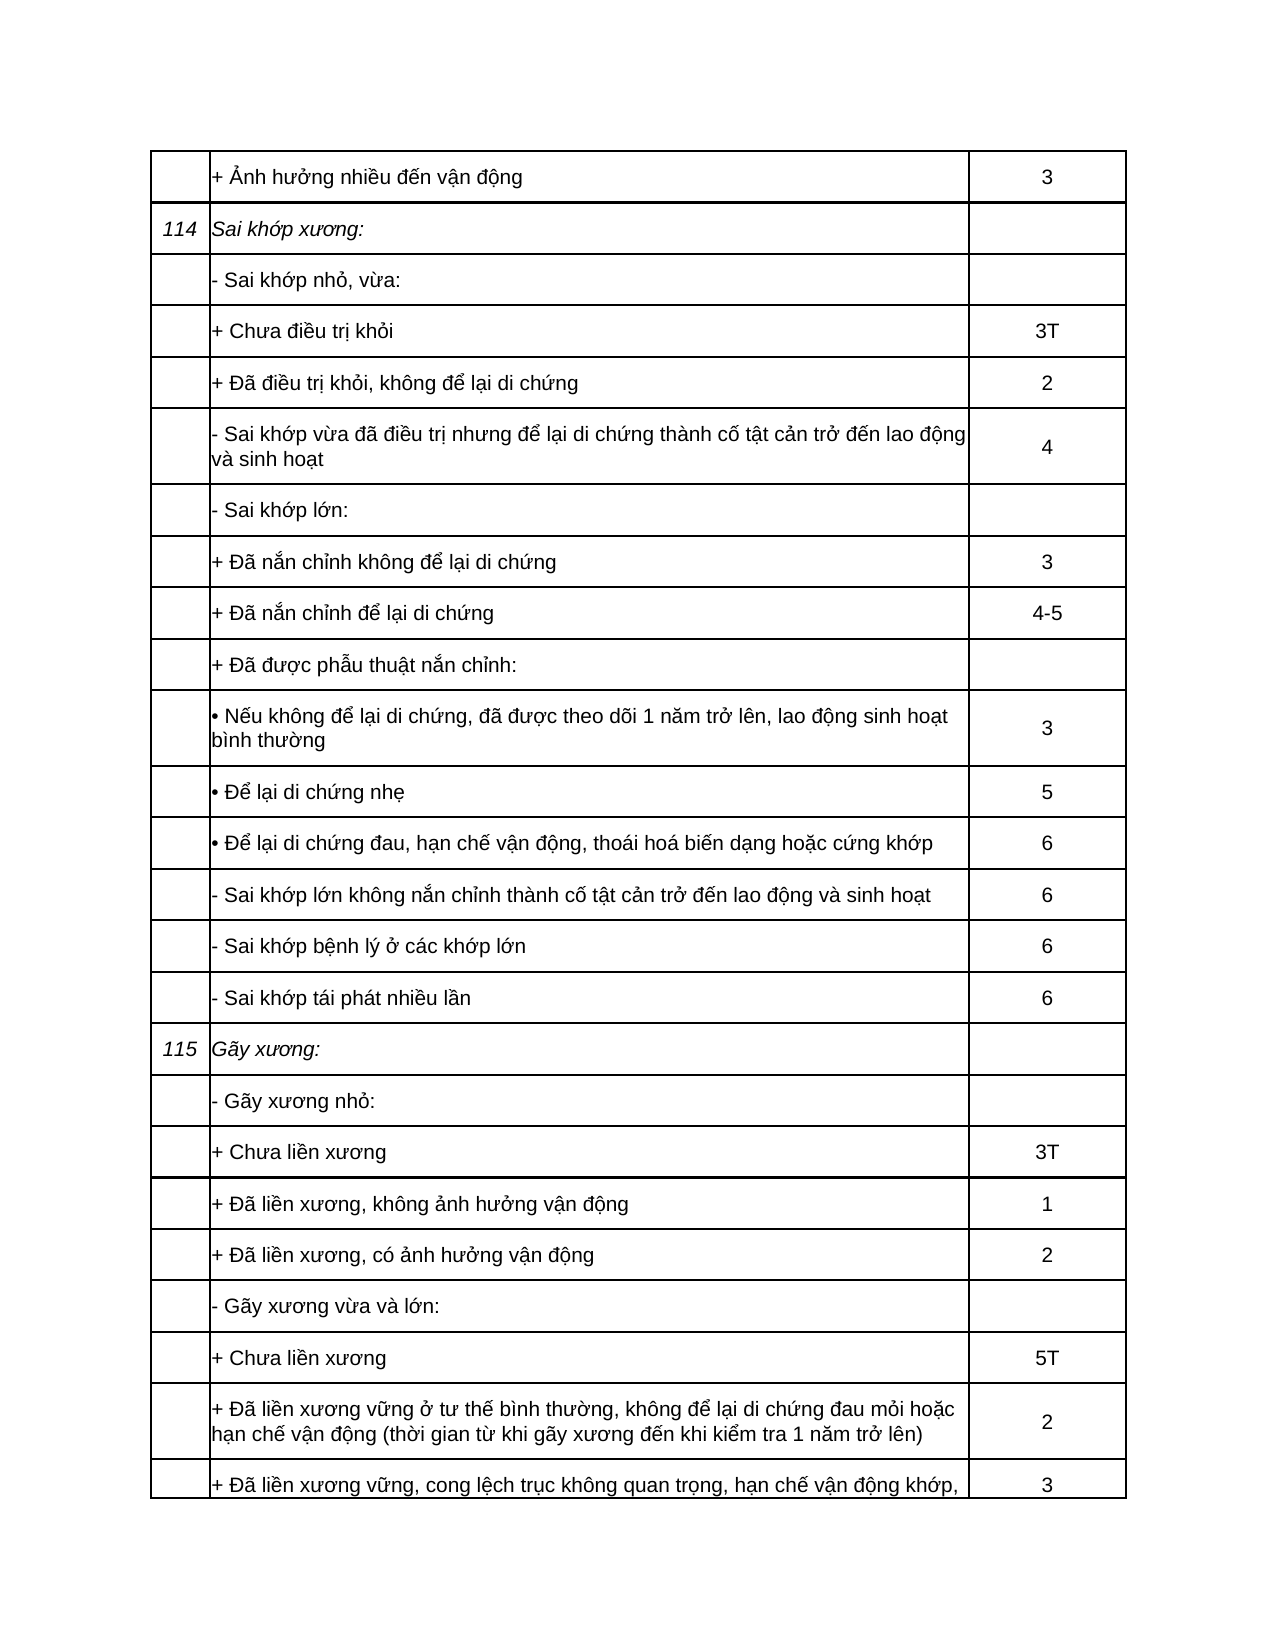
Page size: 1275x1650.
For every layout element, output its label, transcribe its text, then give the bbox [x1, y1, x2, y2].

table_cell 3 [970, 537, 1125, 586]
table_cell [152, 358, 209, 407]
table_cell [152, 973, 209, 1022]
table_cell 3T [970, 1127, 1125, 1176]
table_cell [152, 1230, 209, 1279]
table_cell [152, 306, 209, 356]
table_cell - Gãy xương vừa và lớn: [211, 1281, 968, 1331]
table_cell Gãy xương: [211, 1024, 968, 1073]
table_cell 6 [970, 818, 1125, 868]
table_cell + Đã liền xương vững ở tư thế bình thường, không để lại di chứng đau mỏi hoặc hạn chế vận động (thời gian từ khi gãy xương đến khi kiểm tra 1 năm trở lên) [211, 1384, 968, 1458]
table_cell • Nếu không để lại di chứng, đã được theo dõi 1 năm trở lên, lao động sinh hoạt bình thường [211, 691, 968, 765]
table_cell - Sai khớp lớn: [211, 485, 968, 534]
table_cell + Ảnh hưởng nhiều đến vận động [211, 152, 968, 201]
table_cell [152, 409, 209, 483]
table_cell [152, 1333, 209, 1382]
table_cell 2 [970, 358, 1125, 407]
table_cell + Chưa điều trị khỏi [211, 306, 968, 356]
table_cell [152, 1179, 209, 1228]
table_cell [152, 537, 209, 586]
table_cell [970, 255, 1125, 304]
table_cell [970, 1024, 1125, 1073]
table_cell 3 [970, 1460, 1125, 1497]
table_cell 114 [152, 204, 209, 253]
table_cell [970, 485, 1125, 534]
table_cell + Đã nắn chỉnh không để lại di chứng [211, 537, 968, 586]
table_cell [152, 485, 209, 534]
table_cell [152, 1384, 209, 1458]
table_cell 1 [970, 1179, 1125, 1228]
table_cell [152, 870, 209, 919]
table_cell 5 [970, 767, 1125, 816]
table_cell [152, 640, 209, 689]
table_cell 115 [152, 1024, 209, 1073]
table_cell + Đã nắn chỉnh để lại di chứng [211, 588, 968, 637]
table_cell 2 [970, 1384, 1125, 1458]
table_cell 2 [970, 1230, 1125, 1279]
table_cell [211, 1460, 968, 1497]
table_cell [152, 1460, 209, 1497]
table_cell [152, 255, 209, 304]
table_cell + Đã được phẫu thuật nắn chỉnh: [211, 640, 968, 689]
table_cell Sai khớp xương: [211, 204, 968, 253]
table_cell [211, 358, 968, 407]
table_cell + Chưa liền xương [211, 1127, 968, 1176]
table_cell [970, 1281, 1125, 1331]
table_cell 6 [970, 870, 1125, 919]
table_cell - Sai khớp bệnh lý ở các khớp lớn [211, 921, 968, 971]
table_cell [152, 1127, 209, 1176]
table_cell [970, 640, 1125, 689]
table_cell [152, 818, 209, 868]
table_cell + Chưa liền xương [211, 1333, 968, 1382]
table_cell 5T [970, 1333, 1125, 1382]
table_cell 4-5 [970, 588, 1125, 637]
table_cell [970, 1076, 1125, 1125]
table_cell - Sai khớp tái phát nhiều lần [211, 973, 968, 1022]
table_cell 3 [970, 152, 1125, 201]
table_cell [152, 588, 209, 637]
table_cell 4 [970, 409, 1125, 483]
table_cell - Sai khớp lớn không nắn chỉnh thành cố tật cản trở đến lao động và sinh hoạt [211, 870, 968, 919]
table_cell 3 [970, 691, 1125, 765]
table_cell [152, 691, 209, 765]
table_cell 6 [970, 973, 1125, 1022]
table_cell - Sai khớp nhỏ, vừa: [211, 255, 968, 304]
table_cell [152, 1281, 209, 1331]
table_cell + Đã liền xương, có ảnh hưởng vận động [211, 1230, 968, 1279]
table_cell [152, 1076, 209, 1125]
table_cell • Để lại di chứng đau, hạn chế vận động, thoái hoá biến dạng hoặc cứng khớp [211, 818, 968, 868]
table_cell 3T [970, 306, 1125, 356]
table_cell 6 [970, 921, 1125, 971]
table_cell [970, 204, 1125, 253]
table_cell - Gãy xương nhỏ: [211, 1076, 968, 1125]
table_cell • Để lại di chứng nhẹ [211, 767, 968, 816]
table_cell + Đã liền xương, không ảnh hưởng vận động [211, 1179, 968, 1228]
table_cell [152, 921, 209, 971]
table_cell [152, 152, 209, 201]
table_cell - Sai khớp vừa đã điều trị nhưng để lại di chứng thành cố tật cản trở đến lao động và sinh hoạt [211, 409, 968, 483]
table_cell [152, 767, 209, 816]
